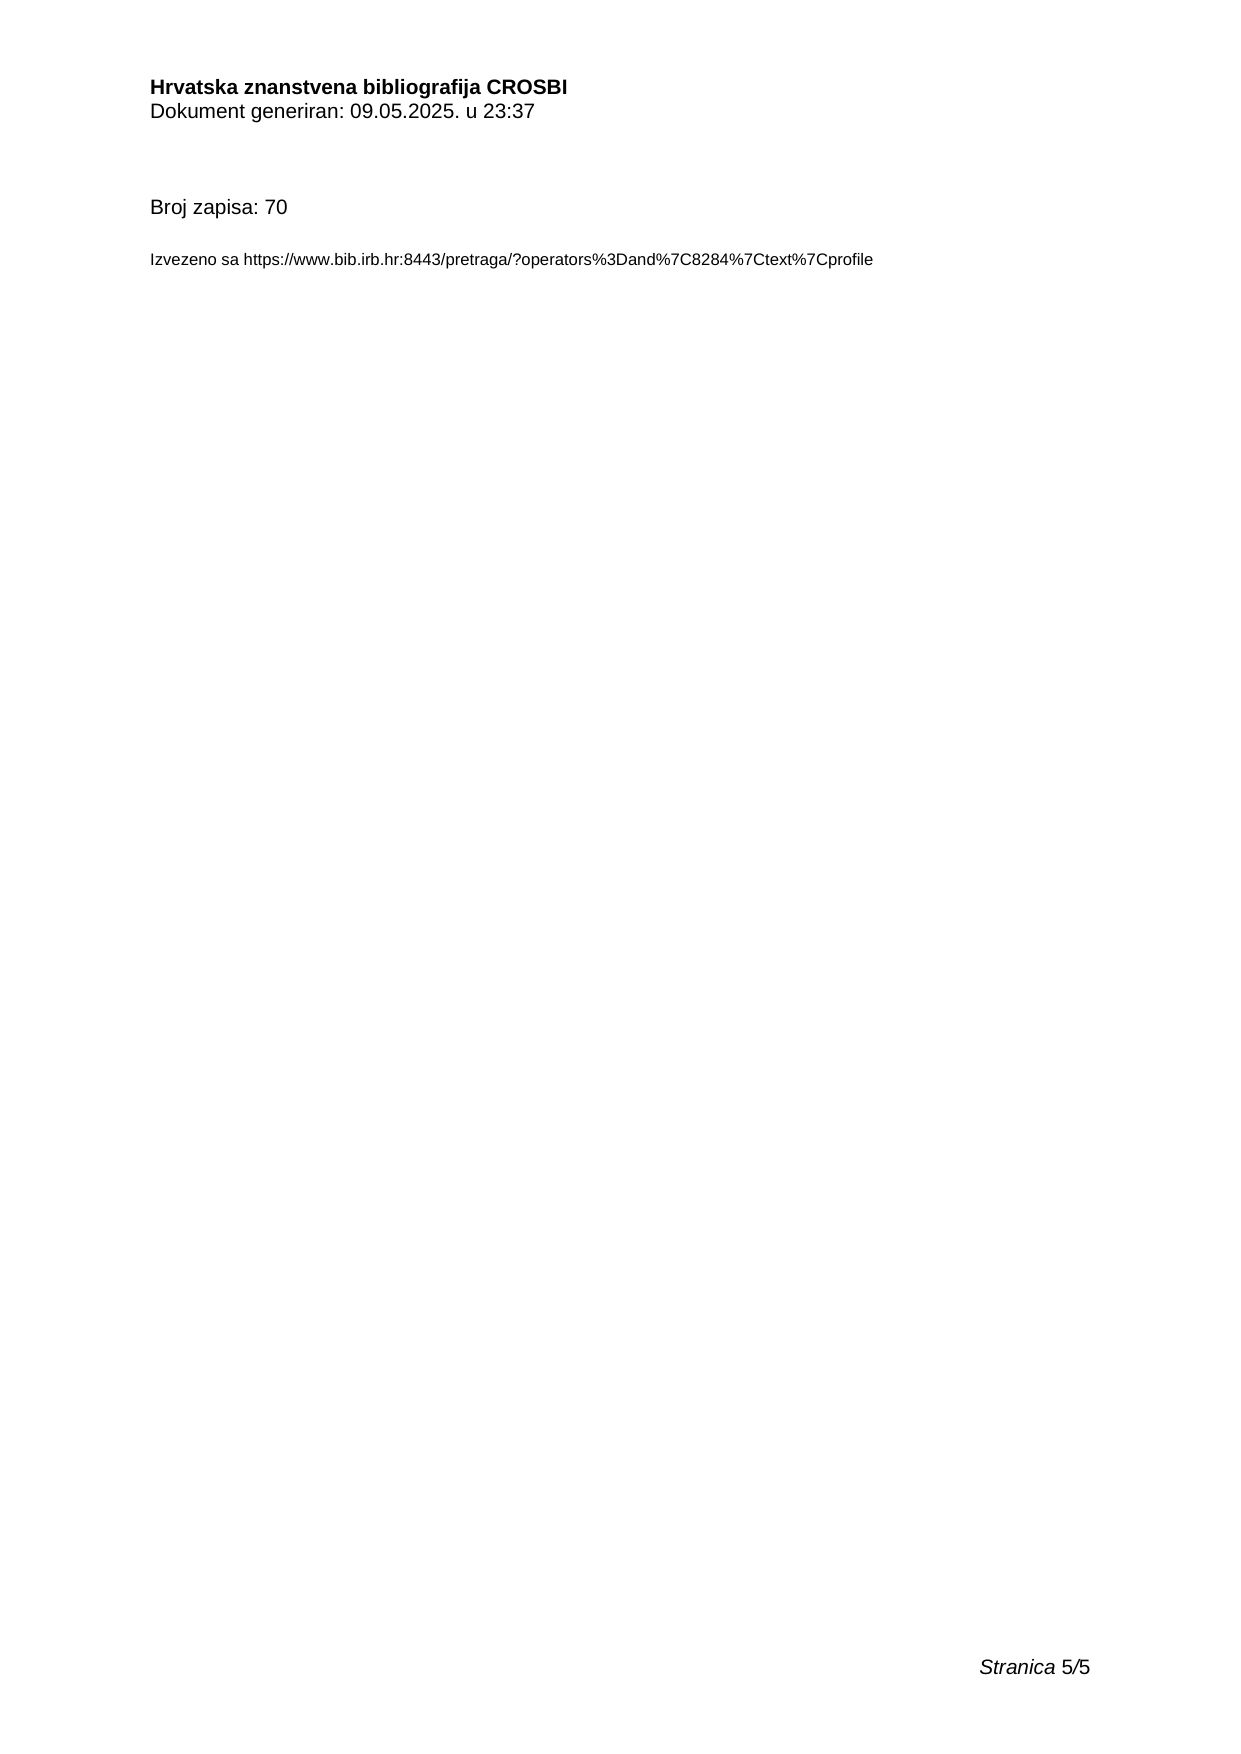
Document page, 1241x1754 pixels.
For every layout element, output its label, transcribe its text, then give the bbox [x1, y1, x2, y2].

text Broj zapisa: 70 [150, 195, 1090, 219]
text Izvezeno sa https://www.bib.irb.hr:8443/pretraga/?operators%3Dand%7C8284%7Ctext%7Cprofile [150, 250, 1090, 269]
